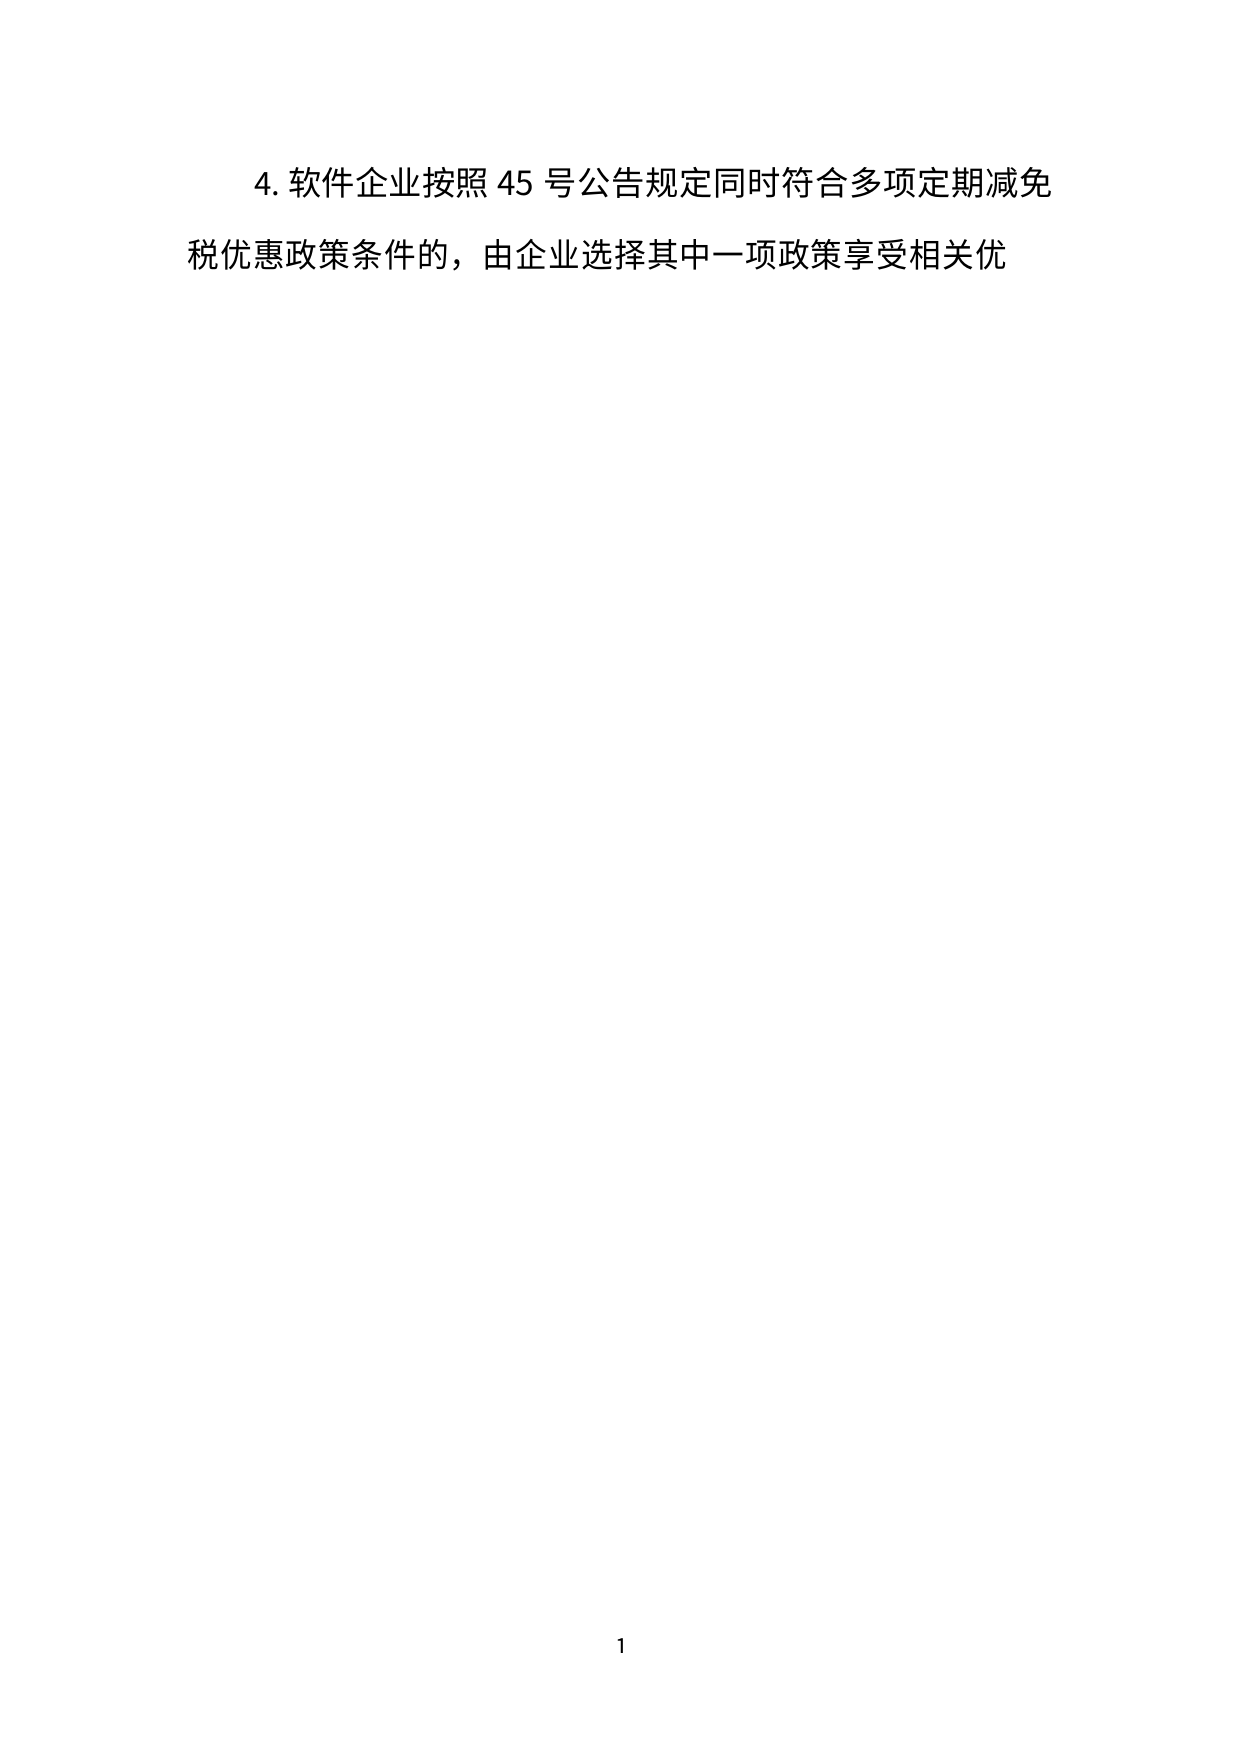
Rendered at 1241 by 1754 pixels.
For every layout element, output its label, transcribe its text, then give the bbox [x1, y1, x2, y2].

list 软件企业按照 45 号公告规定同时符合多项定期减免税优惠政策条件的，由企业选择其中一项政策享受相关优 [187, 156, 1053, 277]
